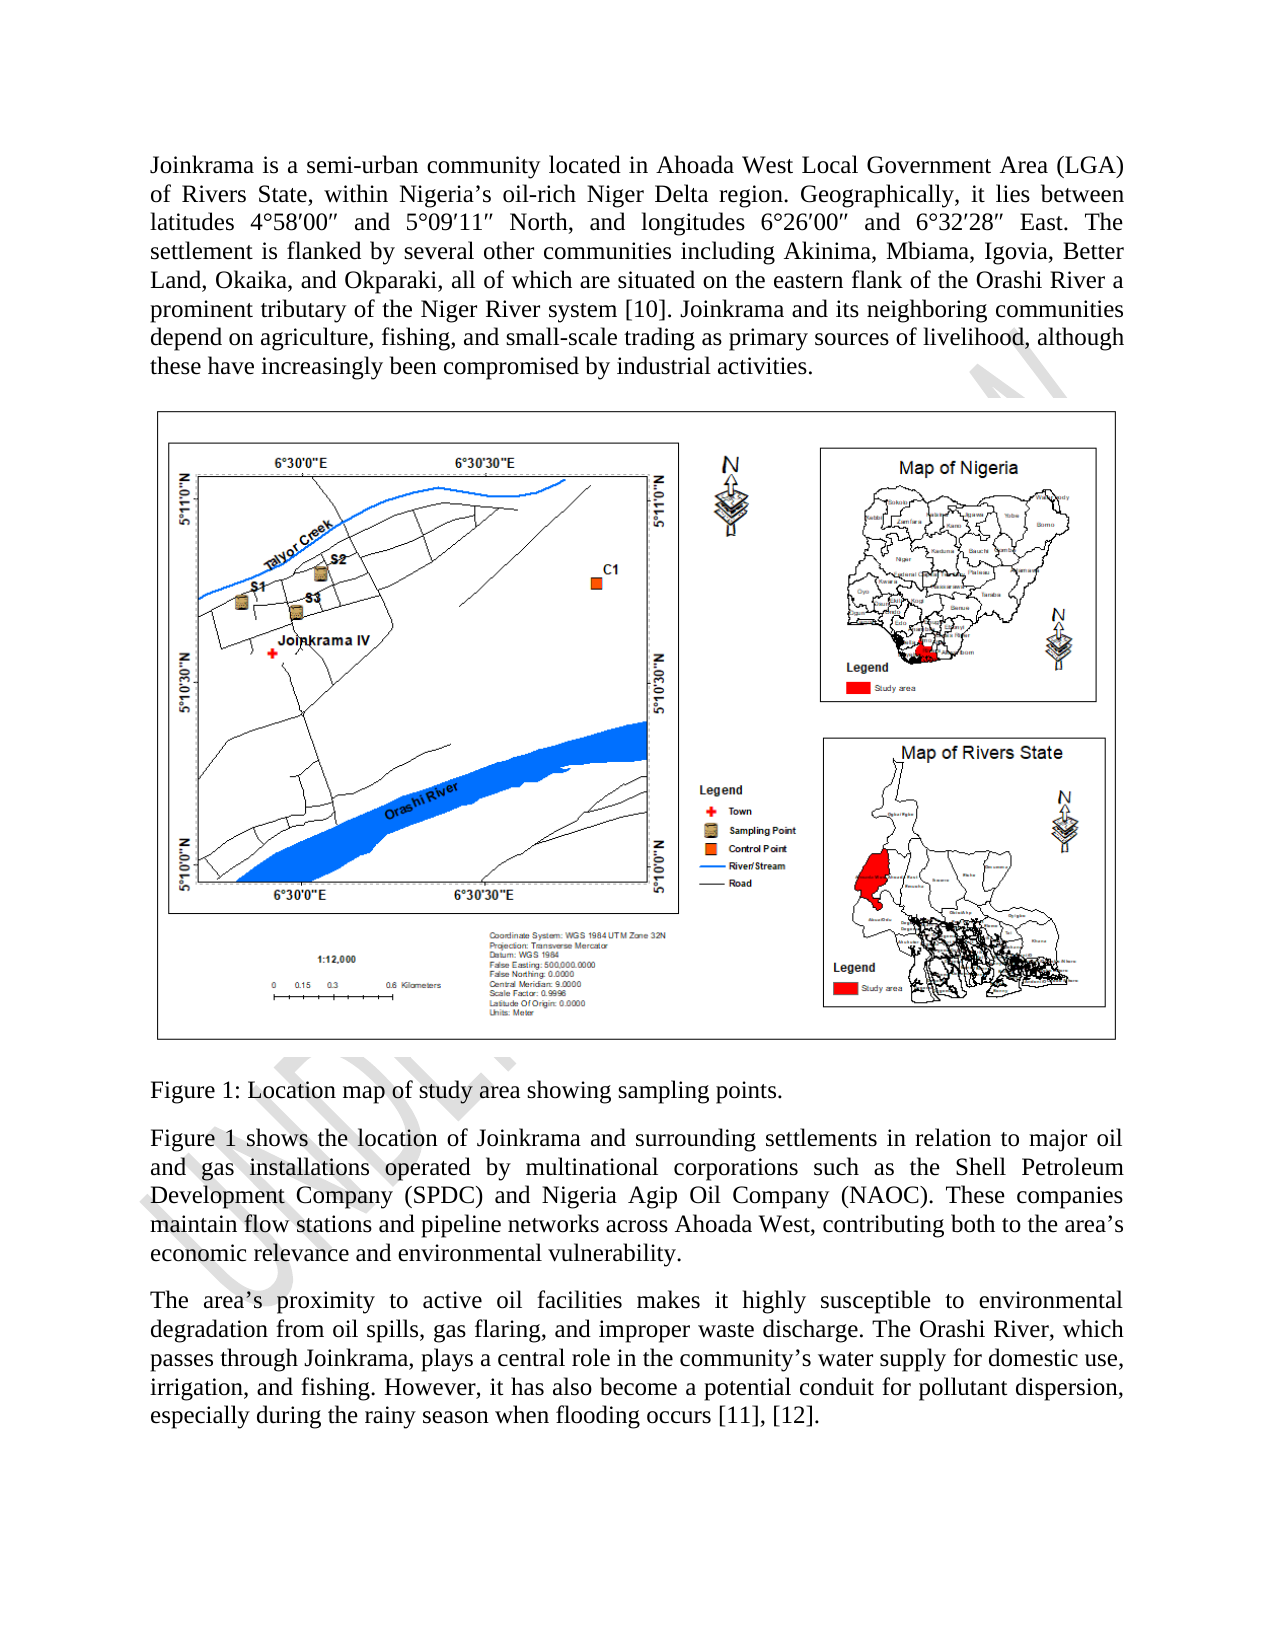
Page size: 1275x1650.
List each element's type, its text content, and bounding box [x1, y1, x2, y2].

text Figure 1: Location map of study area showing sampling points. [150, 1076, 1125, 1104]
picture [150, 398, 1125, 1057]
text The area’s proximity to active oil facilities makes it highly susceptible to environmental degradation from oil spills, gas flaring, and improper waste discharge. The Orashi River, which passes through Joinkrama, plays a central role in the community’s water supply for domestic use, irrigation, and fishing. However, it has also become a potential conduit for pollutant dispersion, especially during the rainy season when flooding occurs [11], [12]. [150, 1286, 1125, 1429]
text Joinkrama is a semi-urban community located in Ahoada West Local Government Area (LGA) of Rivers State, within Nigeria’s oil-rich Niger Delta region. Geographically, it lies between latitudes 4°58′00″ and 5°09′11″ North, and longitudes 6°26′00″ and 6°32′28″ East. The settlement is flanked by several other communities including Akinima, Mbiama, Igovia, Better Land, Okaika, and Okparaki, all of which are situated on the eastern flank of the Orashi River a prominent tributary of the Niger River system [10]. Joinkrama and its neighboring communities depend on agriculture, fishing, and small-scale trading as primary sources of livelihood, although these have increasingly been compromised by industrial activities. [150, 150, 1125, 380]
text Figure 1 shows the location of Joinkrama and surrounding settlements in relation to major oil and gas installations operated by multinational corporations such as the Shell Petroleum Development Company (SPDC) and Nigeria Agip Oil Company (NAOC). These companies maintain flow stations and pipeline networks across Ahoada West, contributing both to the area’s economic relevance and environmental vulnerability. [150, 1123, 1125, 1267]
